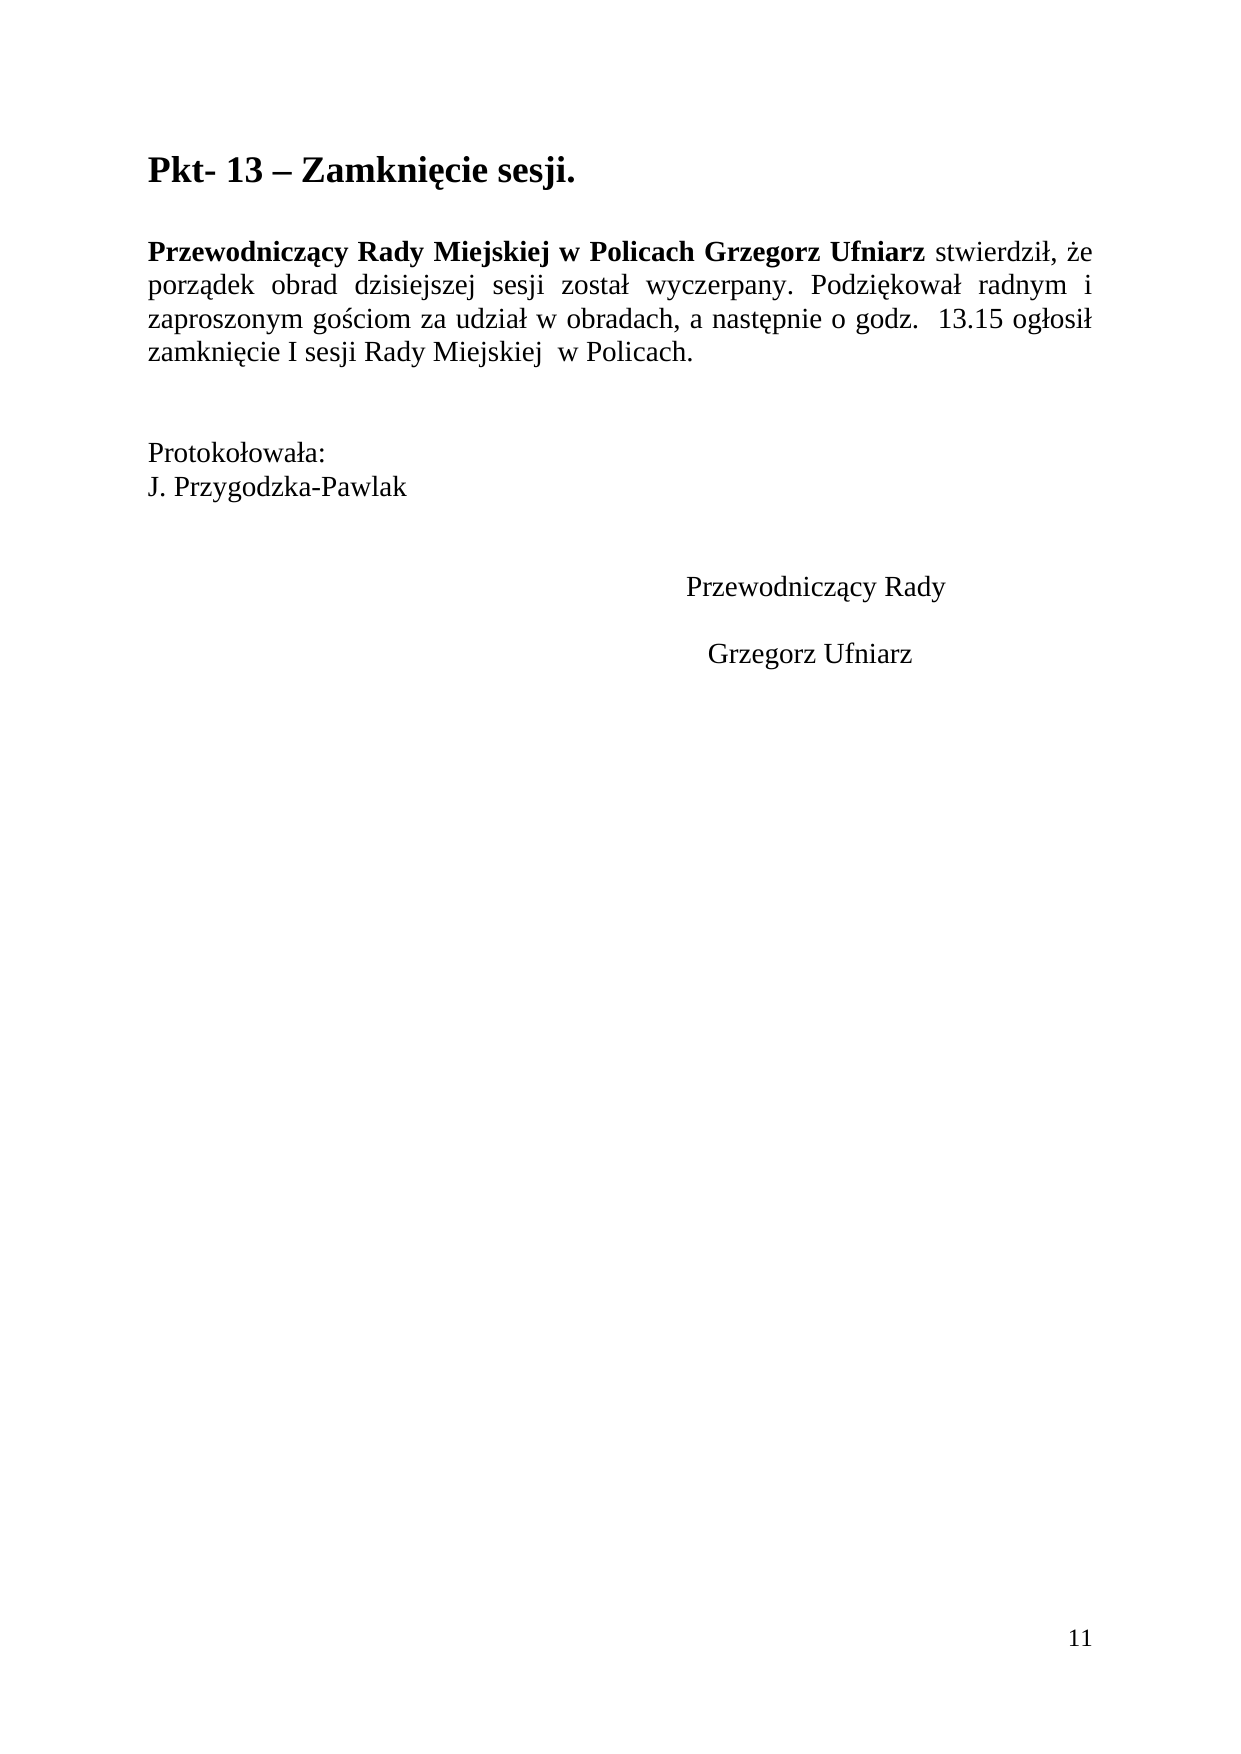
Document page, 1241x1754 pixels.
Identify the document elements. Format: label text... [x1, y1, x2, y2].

text Pkt- 13 – Zamknięcie sesji. [148, 148, 1093, 191]
text Grzegorz Ufniarz [148, 636, 1093, 670]
text Przewodniczący Rady Miejskiej w Policach Grzegorz Ufniarz stwierdził, że porządek obrad dzisiejszej sesji został wyczerpany. Podziękował radnym i zaproszonym gościom za udział w obradach, a następnie o godz. 13.15 ogłosił zamknięcie I sesji Rady Miejskiej w Policach. [148, 234, 1093, 368]
text Protokołowała: [148, 435, 1093, 469]
text Przewodniczący Rady [664, 569, 1093, 603]
text J. Przygodzka-Pawlak [148, 469, 1093, 502]
